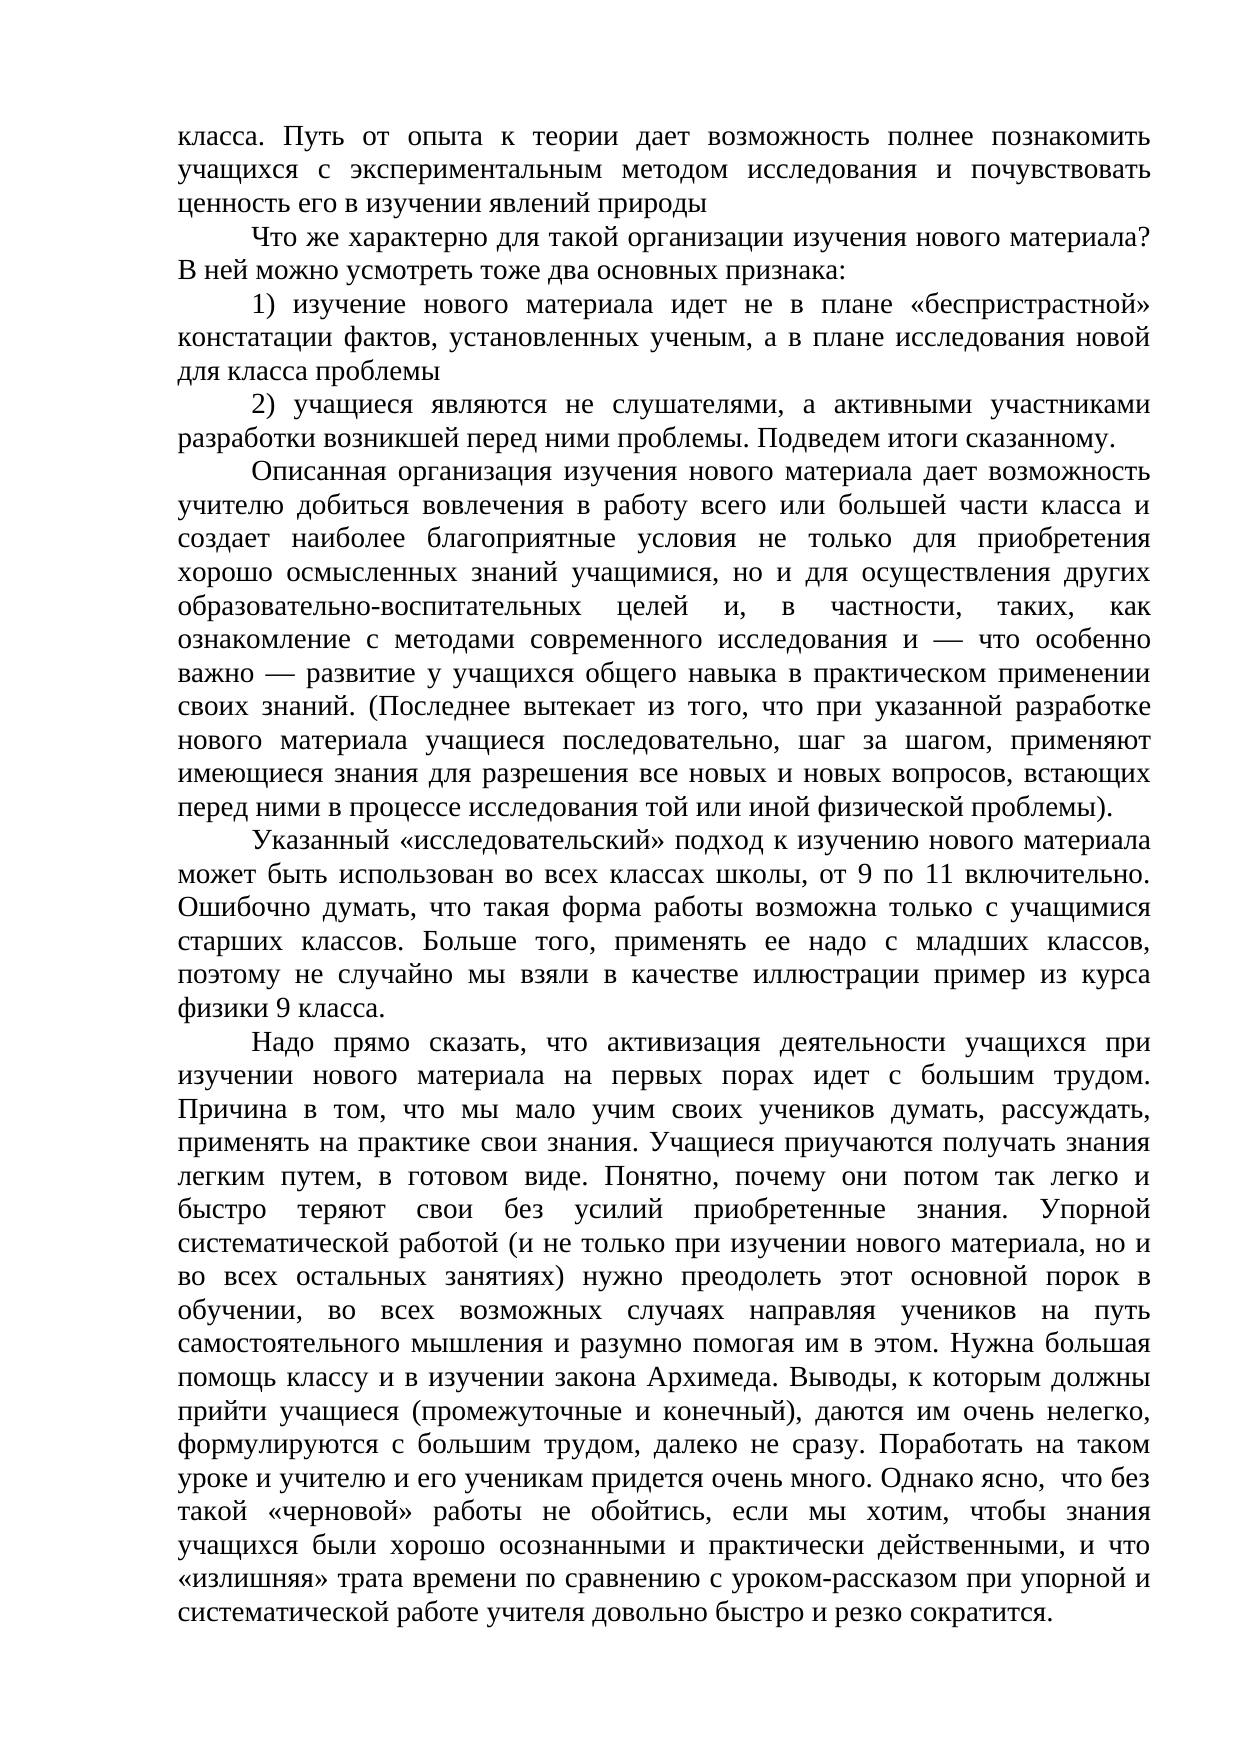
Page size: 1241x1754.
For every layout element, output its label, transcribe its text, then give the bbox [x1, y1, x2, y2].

text 2) учащиеся являются не слушателями, а активными участниками разработки возникшей перед ними проблемы. Подведем итоги сказанному. [177, 386, 1152, 453]
text Что же характерно для такой организации изучения нового материала? В ней можно усмотреть тоже два основных признака: [177, 219, 1152, 286]
text Надо прямо сказать, что активизация деятельности учащихся при изучении нового материала на первых порах идет с большим трудом. Причина в том, что мы мало учим своих учеников думать, рассуждать, применять на практике свои знания. Учащиеся приучаются получать знания легким путем, в готовом виде. Понятно, почему они потом так легко и быстро теряют свои без усилий приобретенные знания. Упорной систематической работой (и не только при изучении нового материала, но и во всех остальных занятиях) нужно преодолеть этот основной порок в обучении, во всех возможных случаях направляя учеников на путь самостоятельного мышления и разумно помогая им в этом. Нужна большая помощь классу и в изучении закона Архимеда. Выводы, к которым должны прийти учащиеся (промежуточные и конечный), даются им очень нелегко, формулируются с большим трудом, далеко не сразу. Поработать на таком уроке и учителю и его ученикам придется очень много. Однако ясно, что без такой «черновой» работы не обойтись, если мы хотим, чтобы знания учащихся были хорошо осознанными и практически действенными, и что «излишняя» трата времени по сравнению с уроком-рассказом при упорной и систематической работе учителя довольно быстро и резко сократится. [177, 1024, 1152, 1627]
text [177, 118, 1152, 219]
text 1) изучение нового материала идет не в плане «беспристрастной» констатации фактов, установленных ученым, а в плане исследования новой для класса проблемы [177, 286, 1152, 386]
text Описанная организация изучения нового материала дает возможность учителю добиться вовлечения в работу всего или большей части класса и создает наиболее благоприятные условия не только для приобретения хорошо осмысленных знаний учащимися, но и для осуществления других образовательно-воспитательных целей и, в частности, таких, как ознакомление с методами современного исследования и — что особенно важно — развитие у учащихся общего навыка в практическом применении своих знаний. (Последнее вытекает из того, что при указанной разработке нового материала учащиеся последовательно, шаг за шагом, применяют имеющиеся знания для разрешения все новых и новых вопросов, встающих перед ними в процессе исследования той или иной физической проблемы). [177, 453, 1152, 822]
text Указанный «исследовательский» подход к изучению нового материала может быть использован во всех классах школы, от 9 по 11 включительно. Ошибочно думать, что такая форма работы возможна только с учащимися старших классов. Больше того, применять ее надо с младших классов, поэтому не случайно мы взяли в качестве иллюстрации пример из курса физики 9 класса. [177, 822, 1152, 1024]
